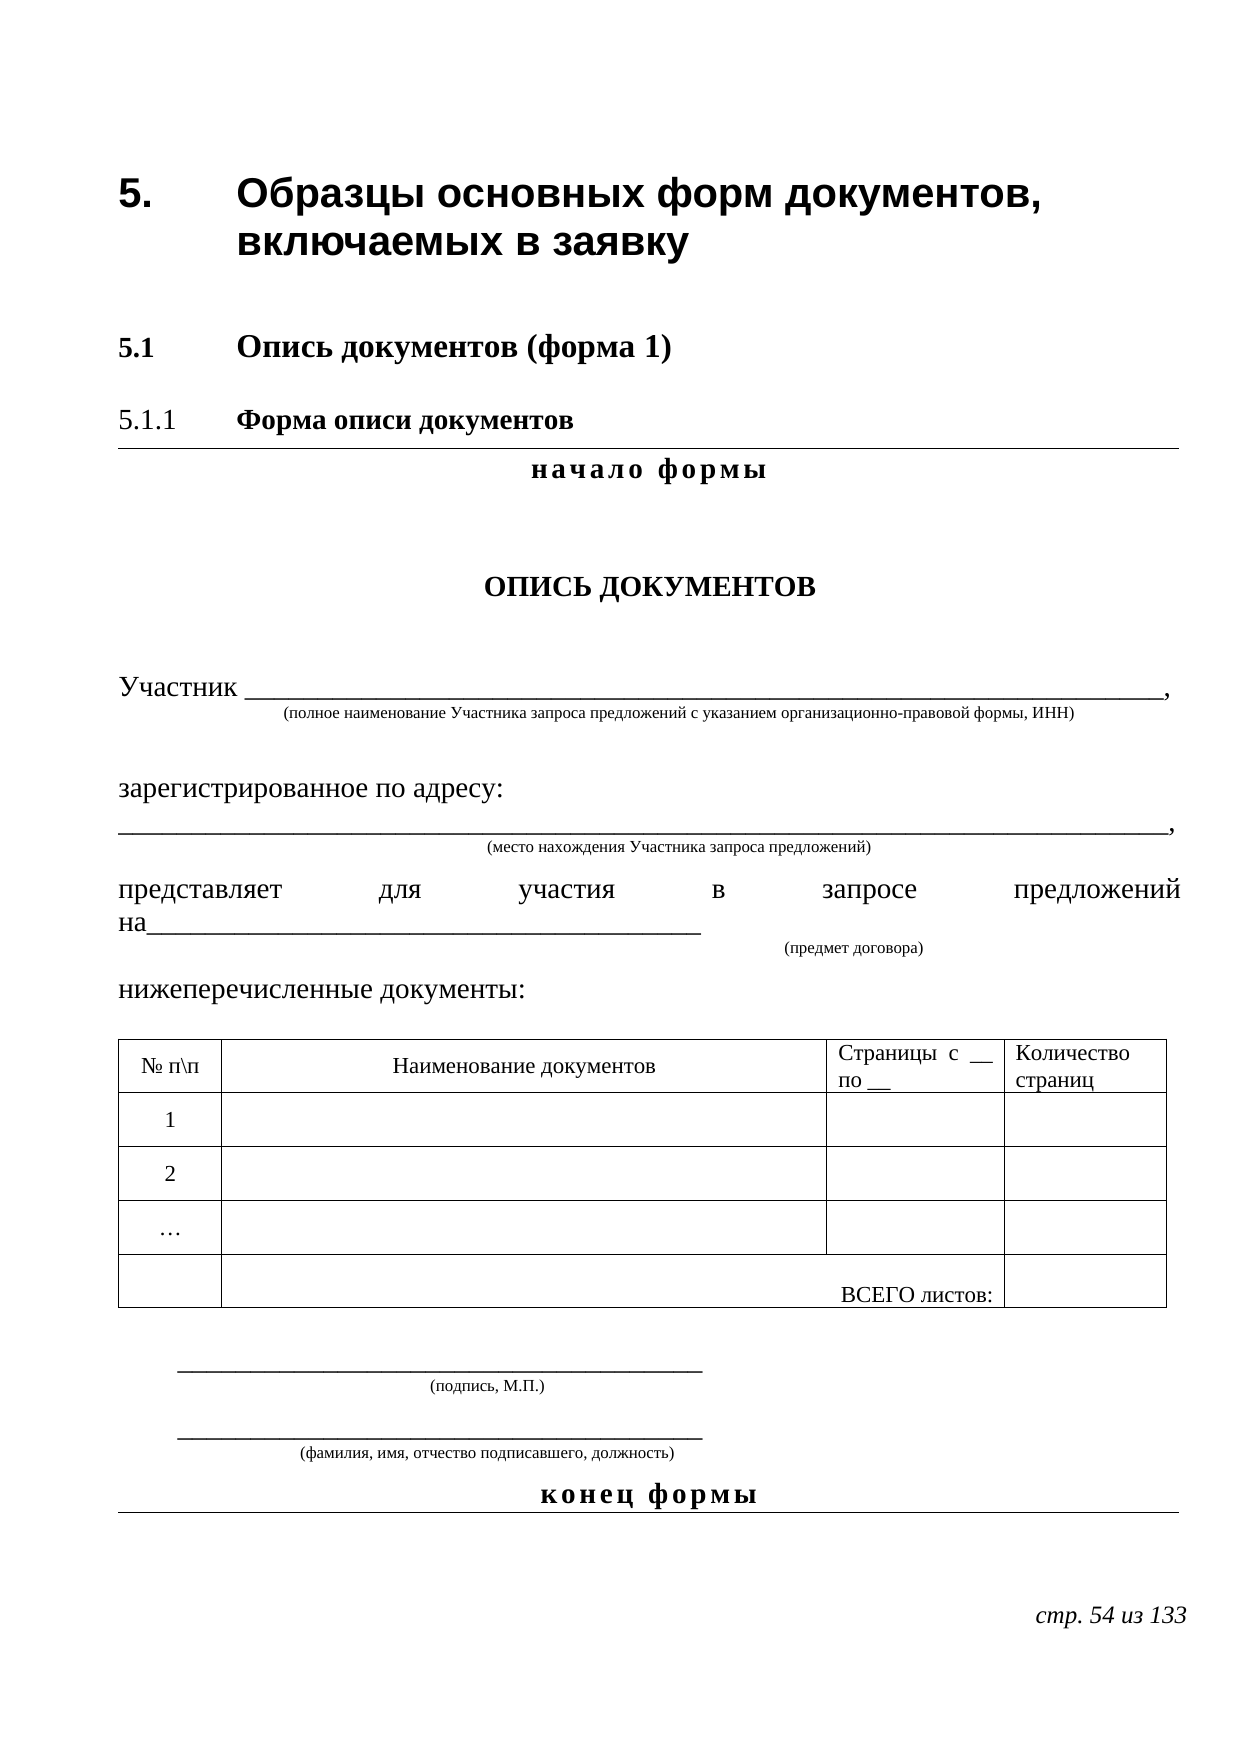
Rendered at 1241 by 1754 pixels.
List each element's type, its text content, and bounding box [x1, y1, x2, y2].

text ________________________________________________________________________, [118, 804, 1181, 837]
table_cell ВСЕГО листов: [222, 1255, 1004, 1307]
table_header Количество страниц [1005, 1040, 1166, 1092]
text ОПИСЬ ДОКУМЕНТОВ [118, 569, 1181, 602]
table_cell [827, 1201, 1004, 1253]
table_cell [827, 1147, 1004, 1200]
text (место нахождения Участника запроса предложений) [118, 837, 1181, 871]
subtitle Образцы основных форм документов, включаемых в заявку [118, 168, 1181, 264]
text конец формы [118, 1476, 1179, 1512]
text нижеперечисленные документы: [118, 971, 1181, 1005]
text Участник _______________________________________________________________, [118, 669, 1181, 703]
list Форма описи документов [118, 402, 1181, 436]
table_cell [222, 1201, 826, 1253]
text представляет для участия в запросе предложений на______________________________________ [118, 871, 1181, 938]
table_header Страницы с __ по __ [827, 1040, 1004, 1092]
text (фамилия, имя, отчество подписавшего, должность) [118, 1442, 797, 1476]
table_header № п\п [119, 1040, 221, 1092]
table_cell [1005, 1093, 1166, 1146]
text (подпись, М.П.) [118, 1375, 797, 1409]
text начало формы [118, 449, 1179, 485]
text (предмет договора) [118, 938, 1181, 971]
text ____________________________________ [118, 1342, 1181, 1375]
text (полное наименование Участника запроса предложений с указанием организационно-правовой формы, ИНН) [118, 703, 1181, 737]
table_header Наименование документов [222, 1040, 826, 1092]
table_cell [222, 1147, 826, 1200]
table_cell 2 [119, 1147, 221, 1200]
table_cell … [119, 1201, 221, 1253]
table_cell [119, 1255, 221, 1307]
table_cell [827, 1093, 1004, 1146]
table_cell [1005, 1201, 1166, 1253]
table_cell [222, 1093, 826, 1146]
text зарегистрированное по адресу: [118, 770, 1181, 804]
table_cell [1005, 1255, 1166, 1307]
text ____________________________________ [118, 1409, 1181, 1442]
table_cell 1 [119, 1093, 221, 1146]
table_cell [1005, 1147, 1166, 1200]
